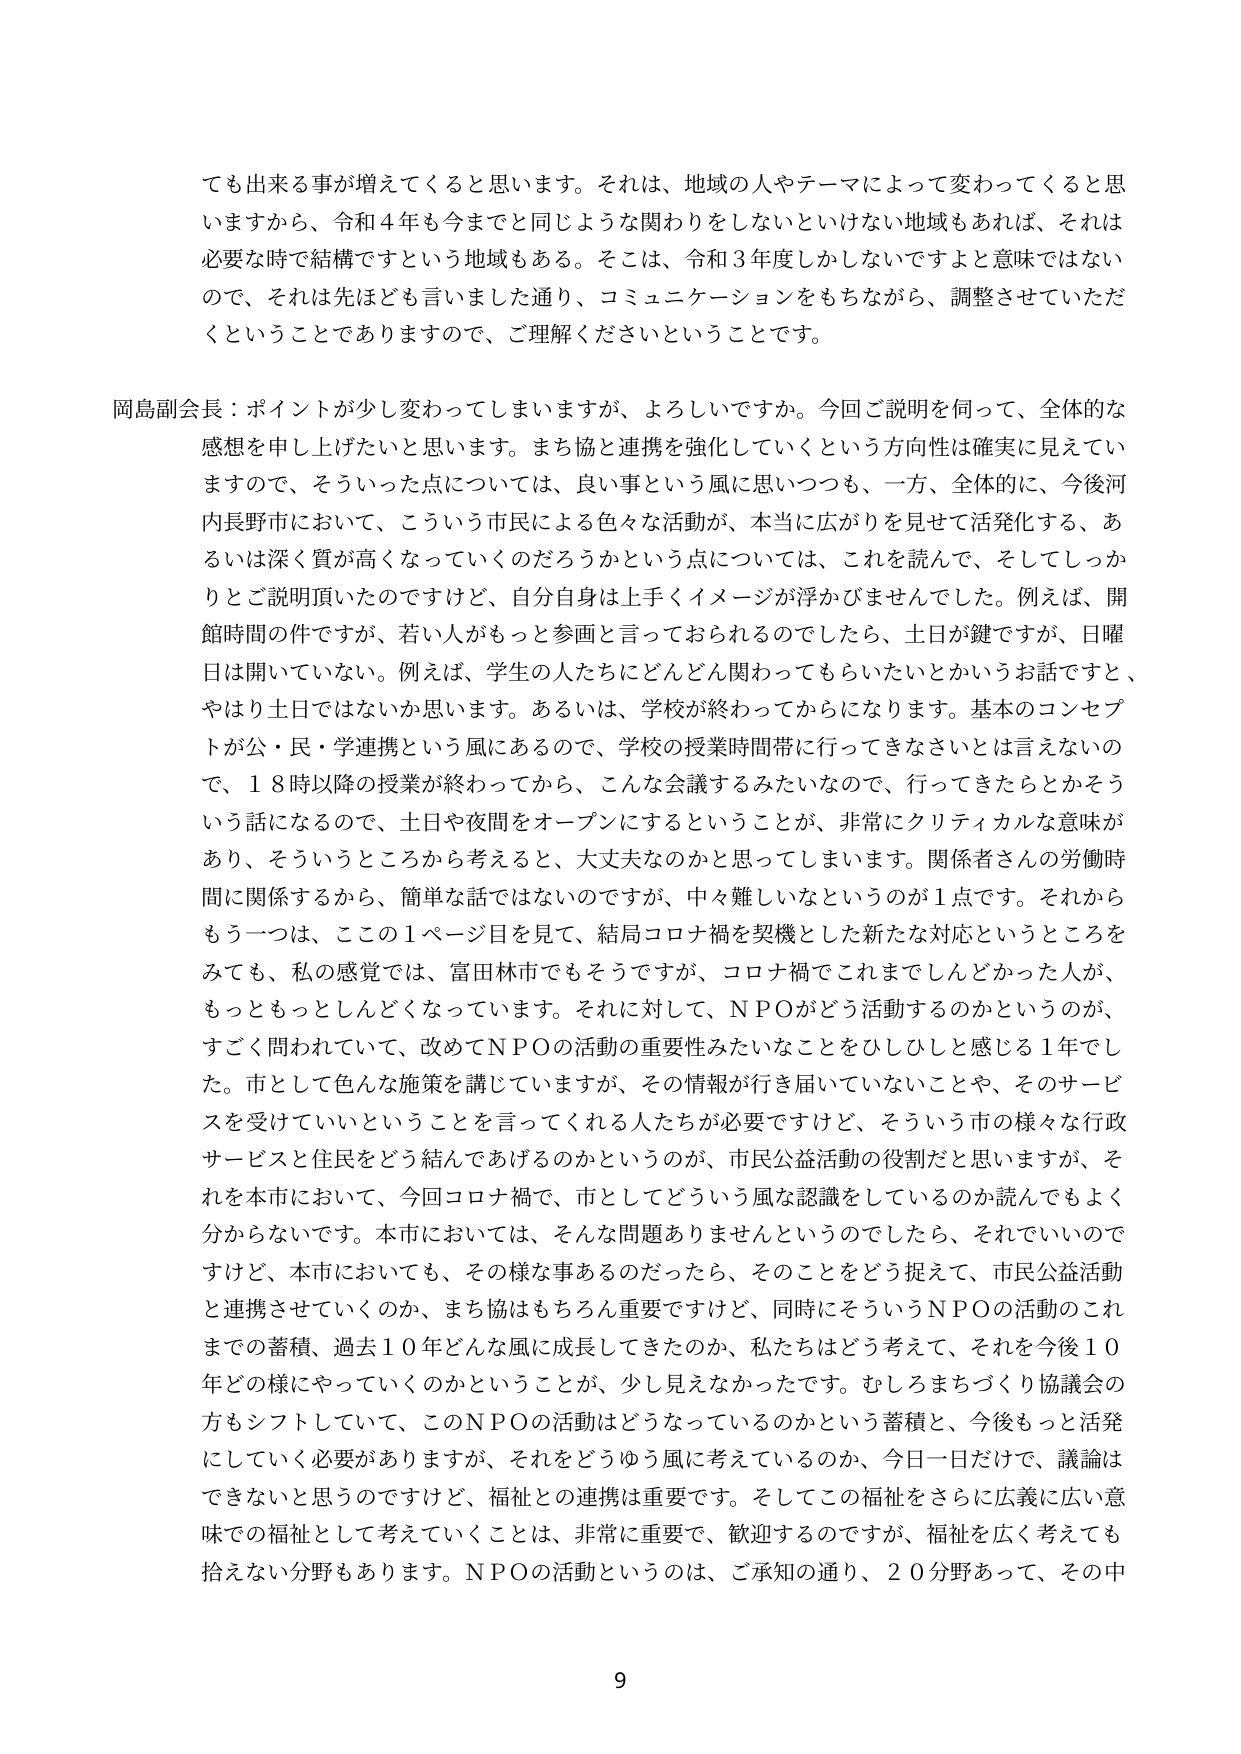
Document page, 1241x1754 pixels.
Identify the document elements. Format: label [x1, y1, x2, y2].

text [112, 389, 1128, 1589]
text [112, 164, 1128, 352]
